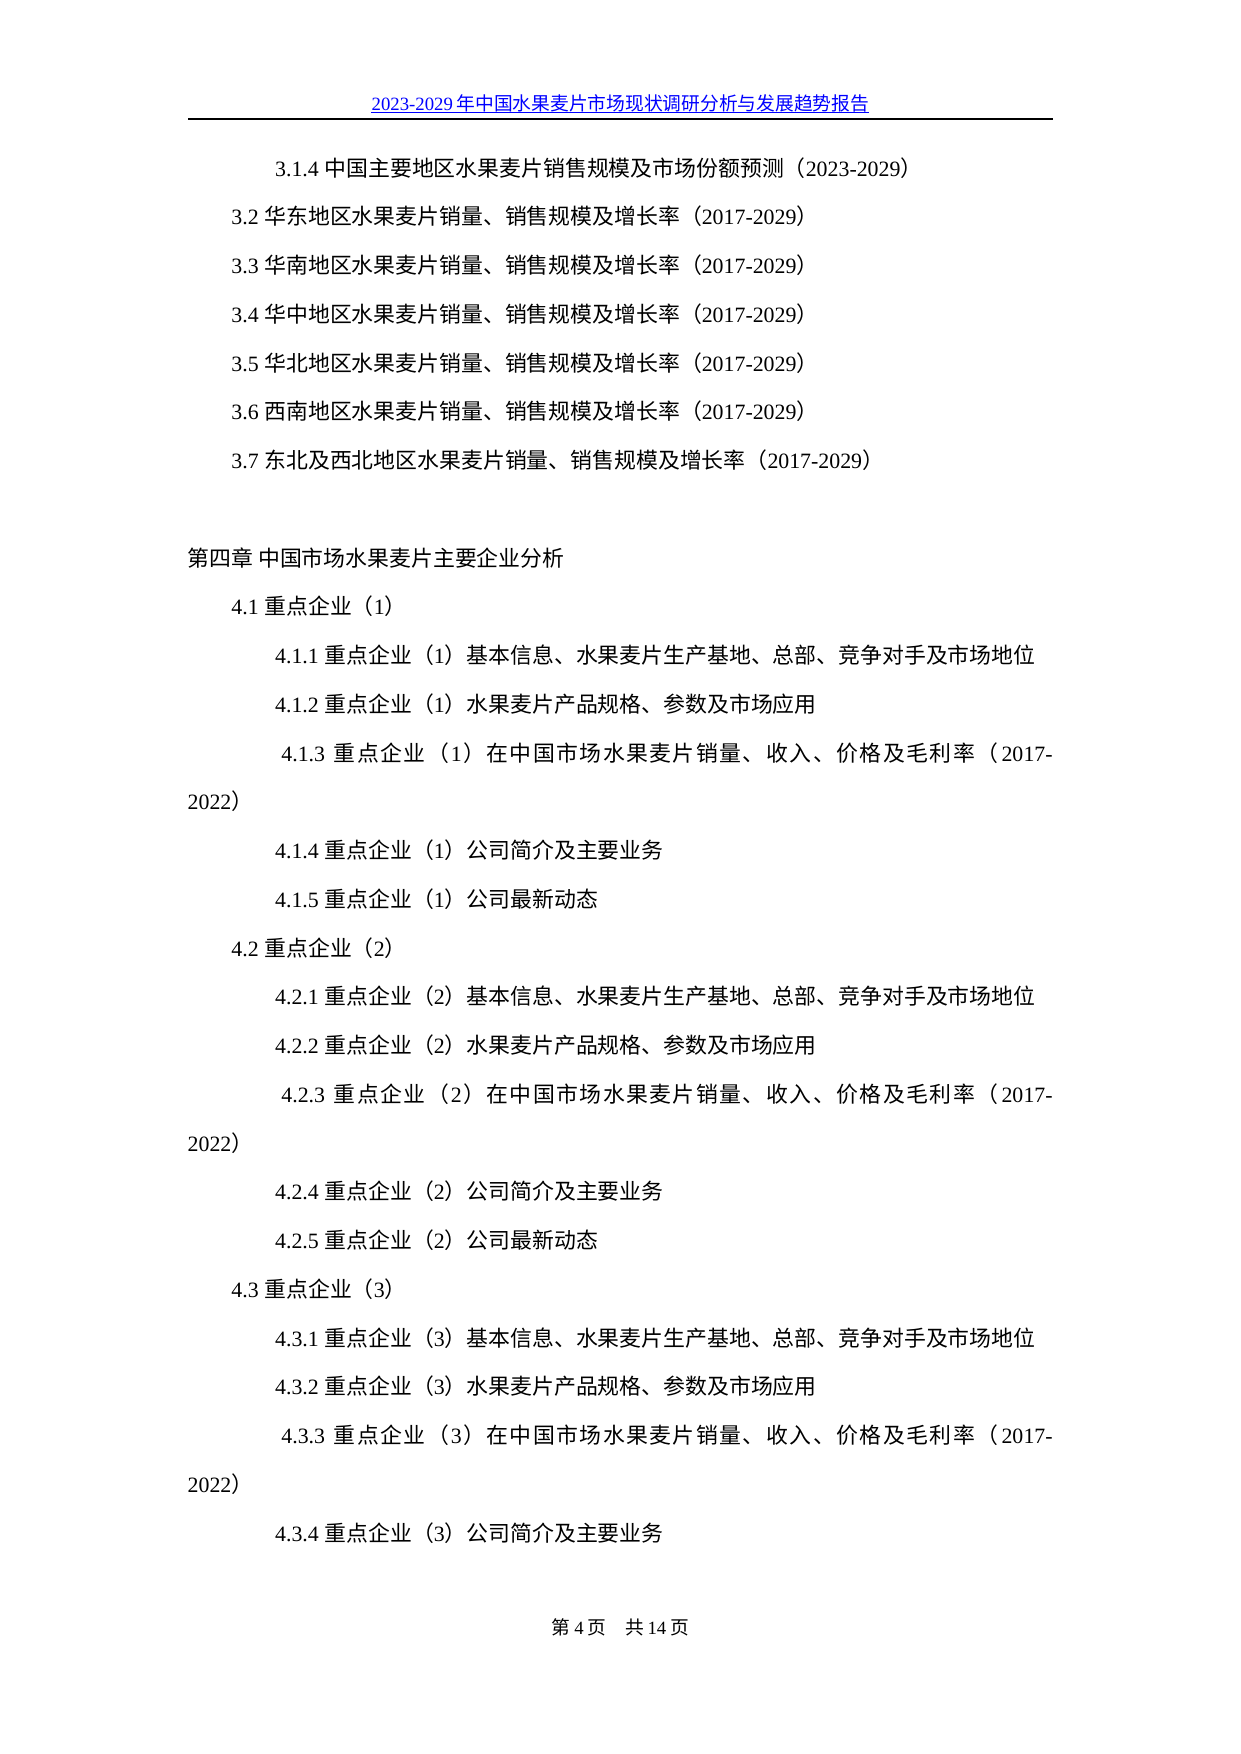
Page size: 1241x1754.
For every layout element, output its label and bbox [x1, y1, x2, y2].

text [187, 150, 1053, 1548]
